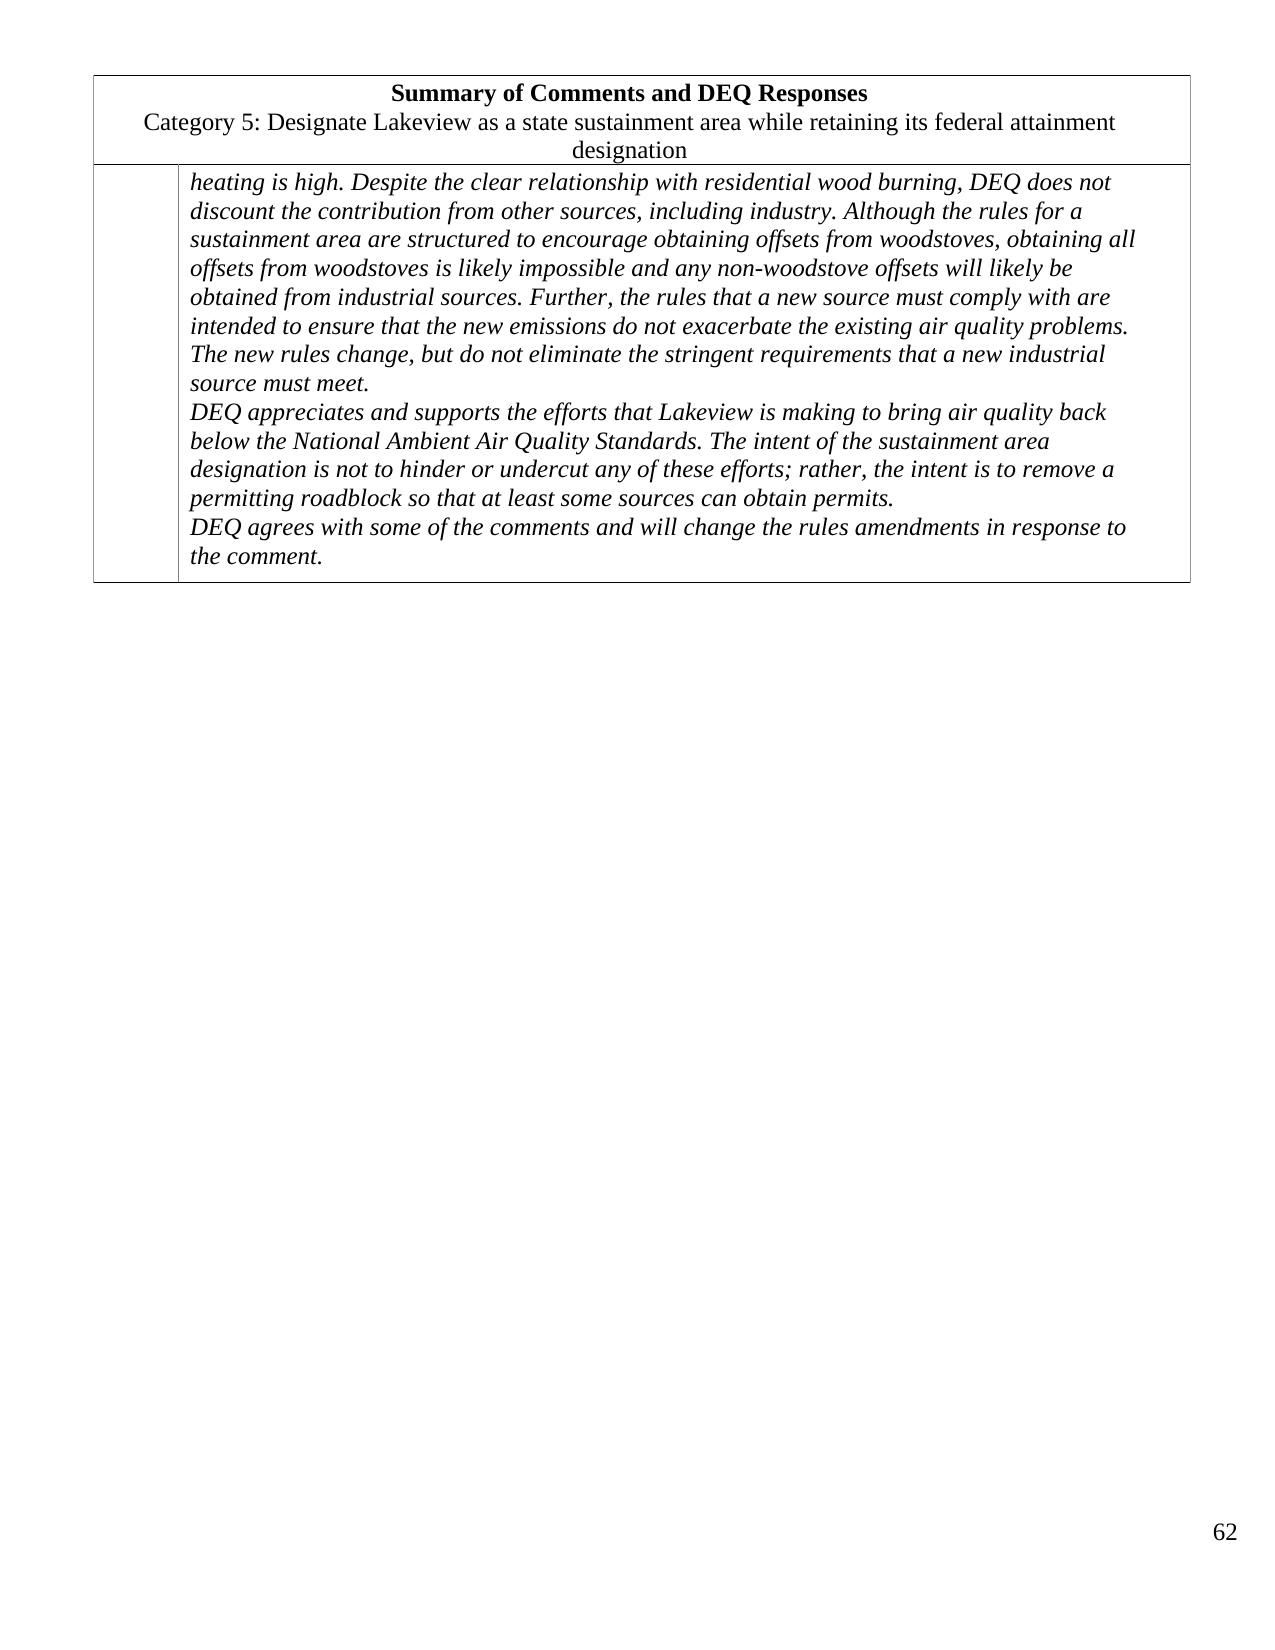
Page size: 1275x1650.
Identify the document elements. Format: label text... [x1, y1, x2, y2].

table_header Summary of Comments and DEQ Responses Category 5: Designate Lakeview as a state sustainment area while retaining its federal attainment designation [94, 76, 1190, 164]
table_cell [179, 165, 1190, 582]
table_cell [94, 165, 178, 582]
